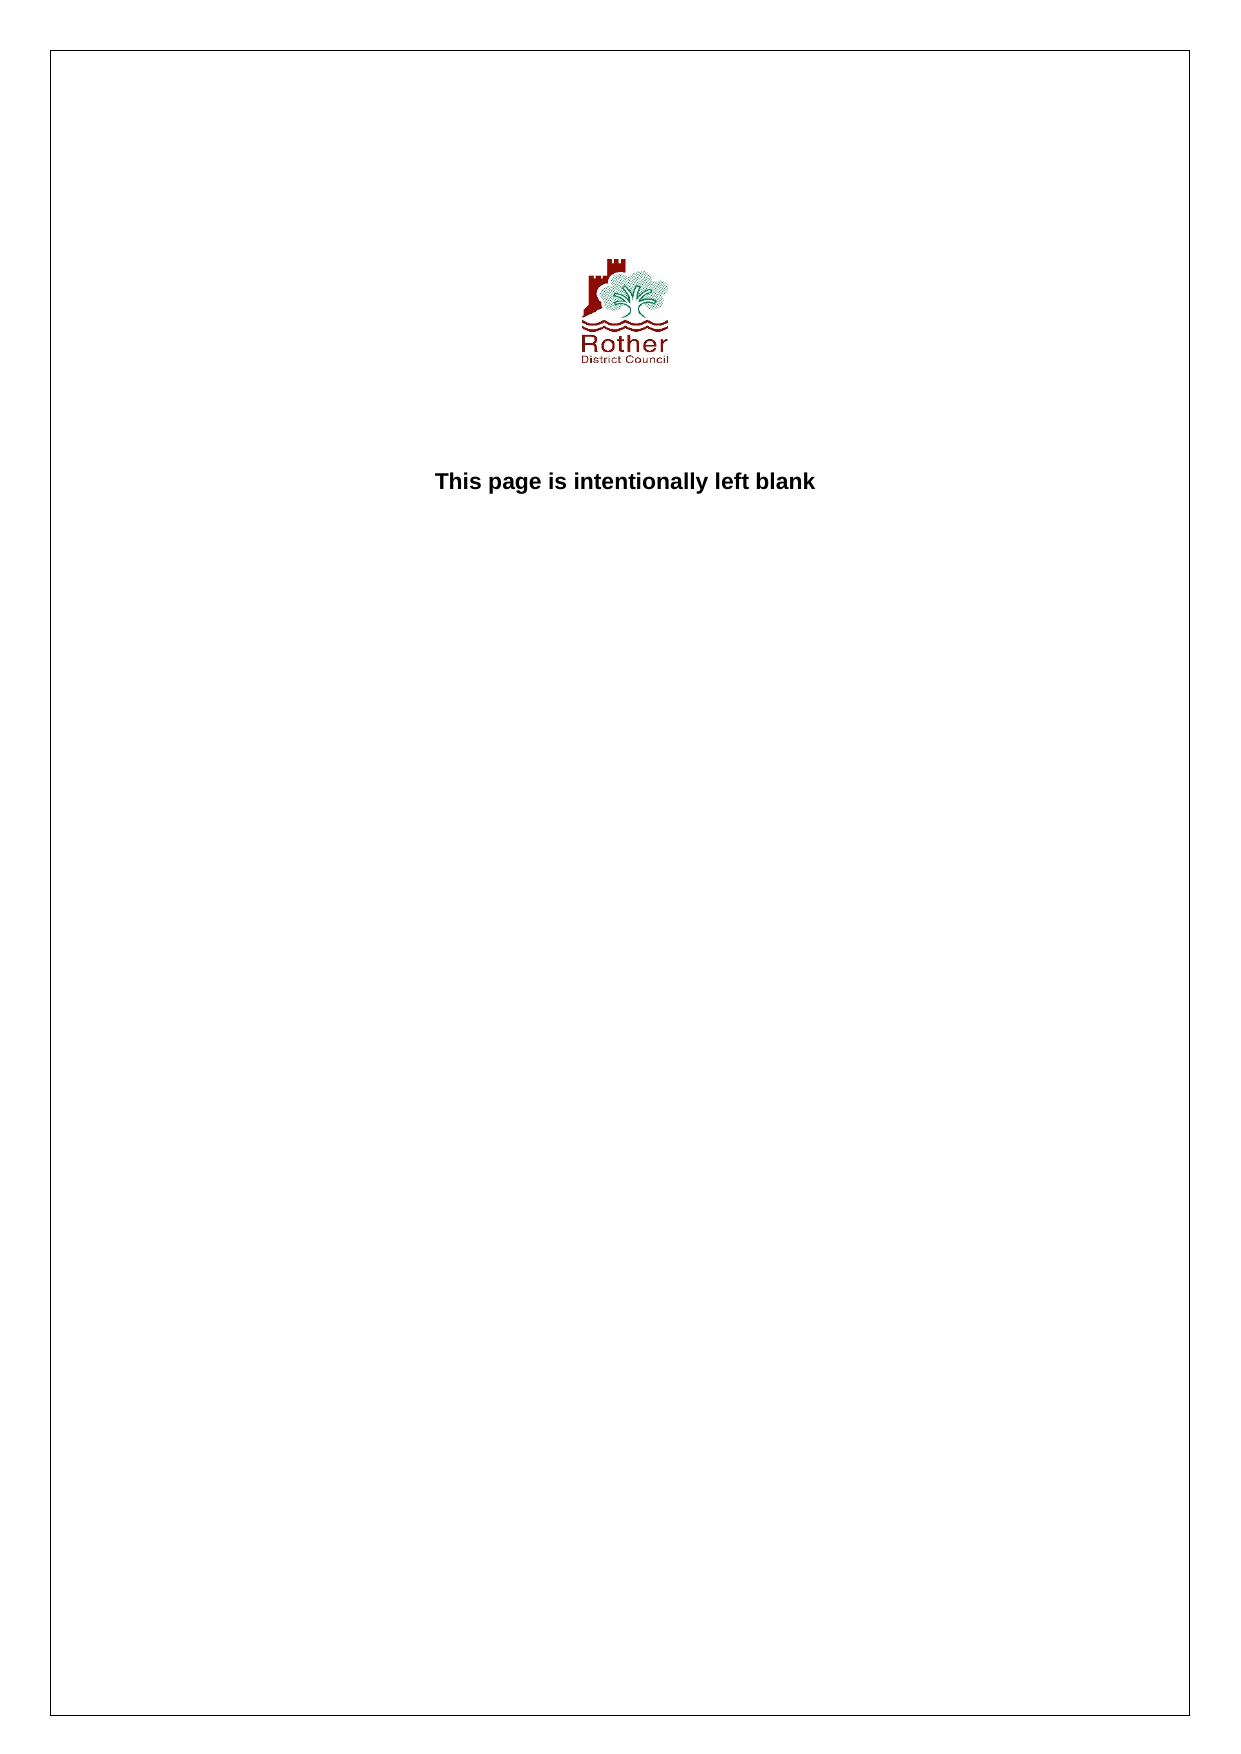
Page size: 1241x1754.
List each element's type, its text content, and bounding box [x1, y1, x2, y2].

text This page is intentionally left blank [75, 468, 1175, 495]
picture [582, 259, 668, 363]
